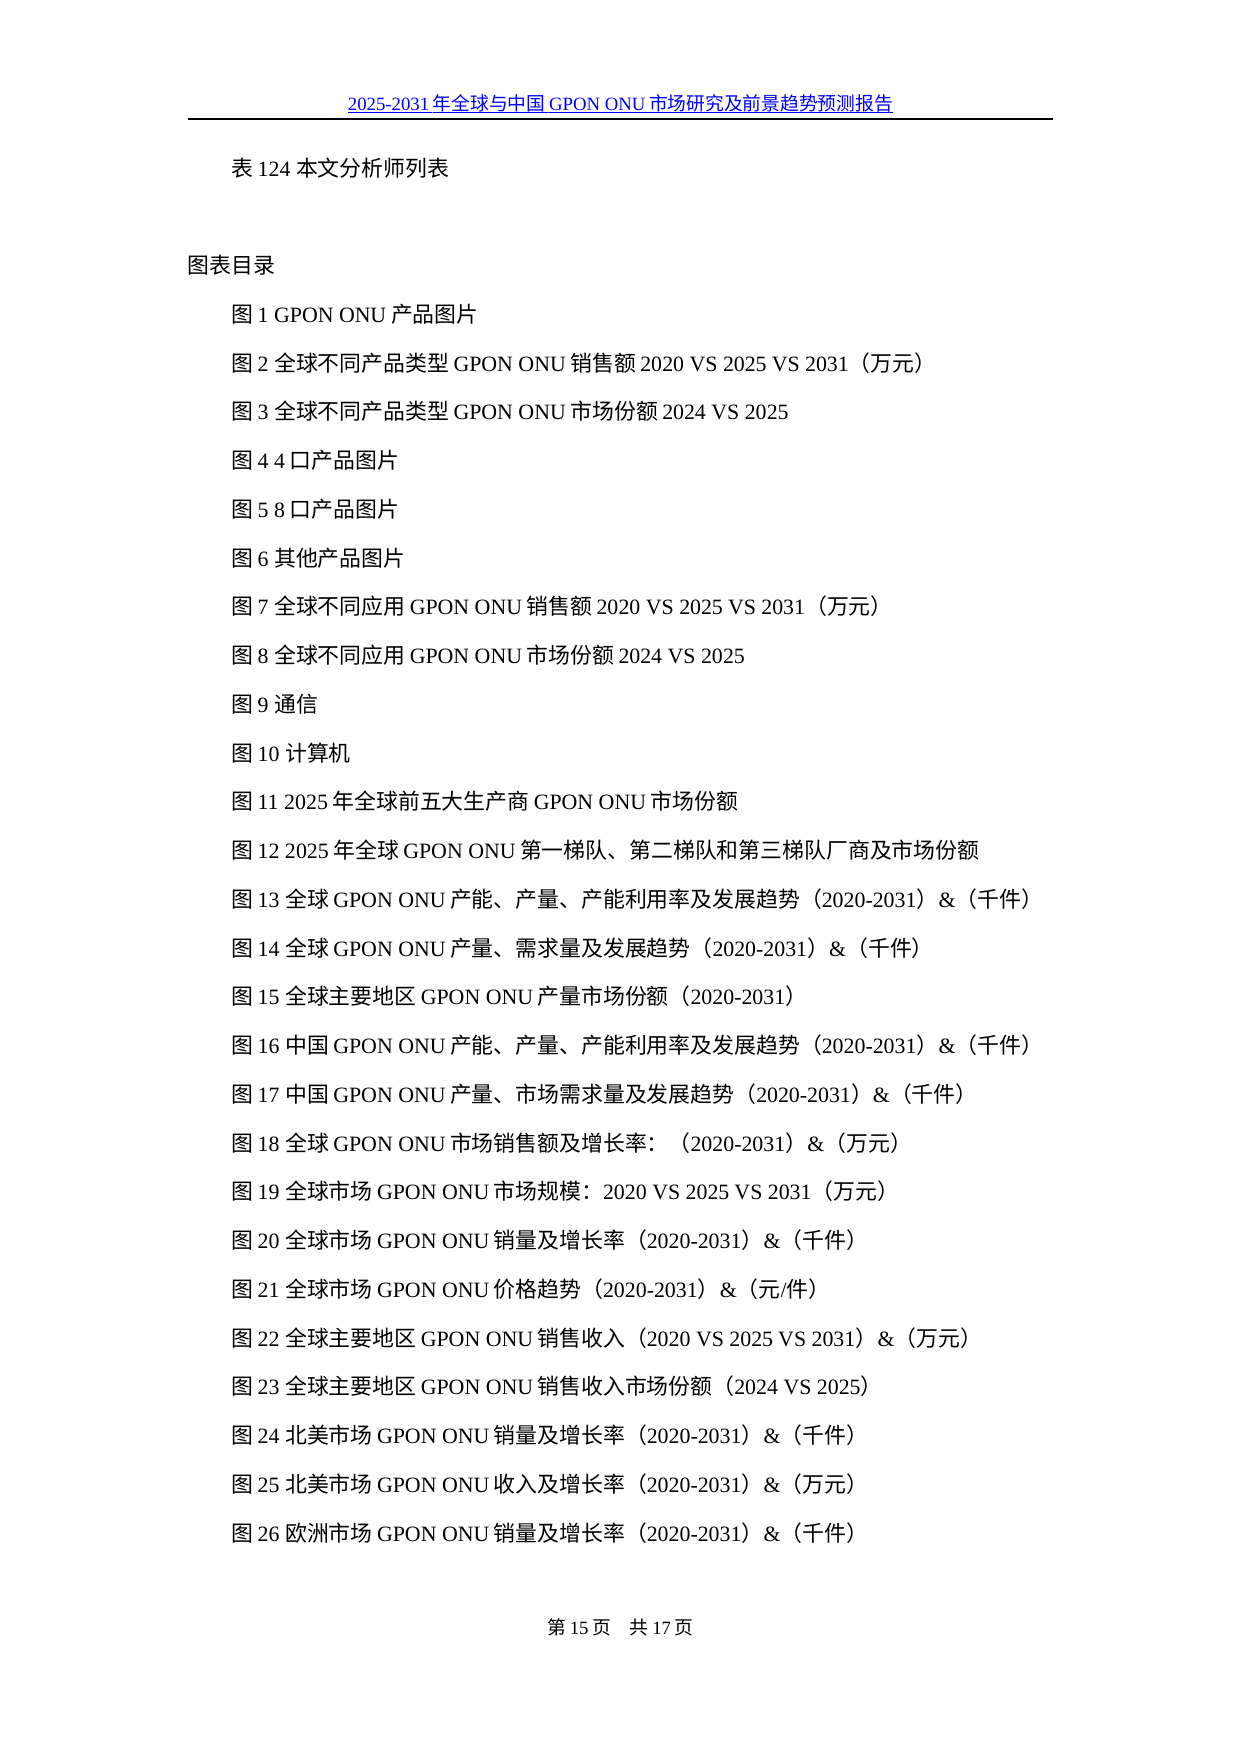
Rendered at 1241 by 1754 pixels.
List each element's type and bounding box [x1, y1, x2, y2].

text [187, 150, 1053, 1548]
